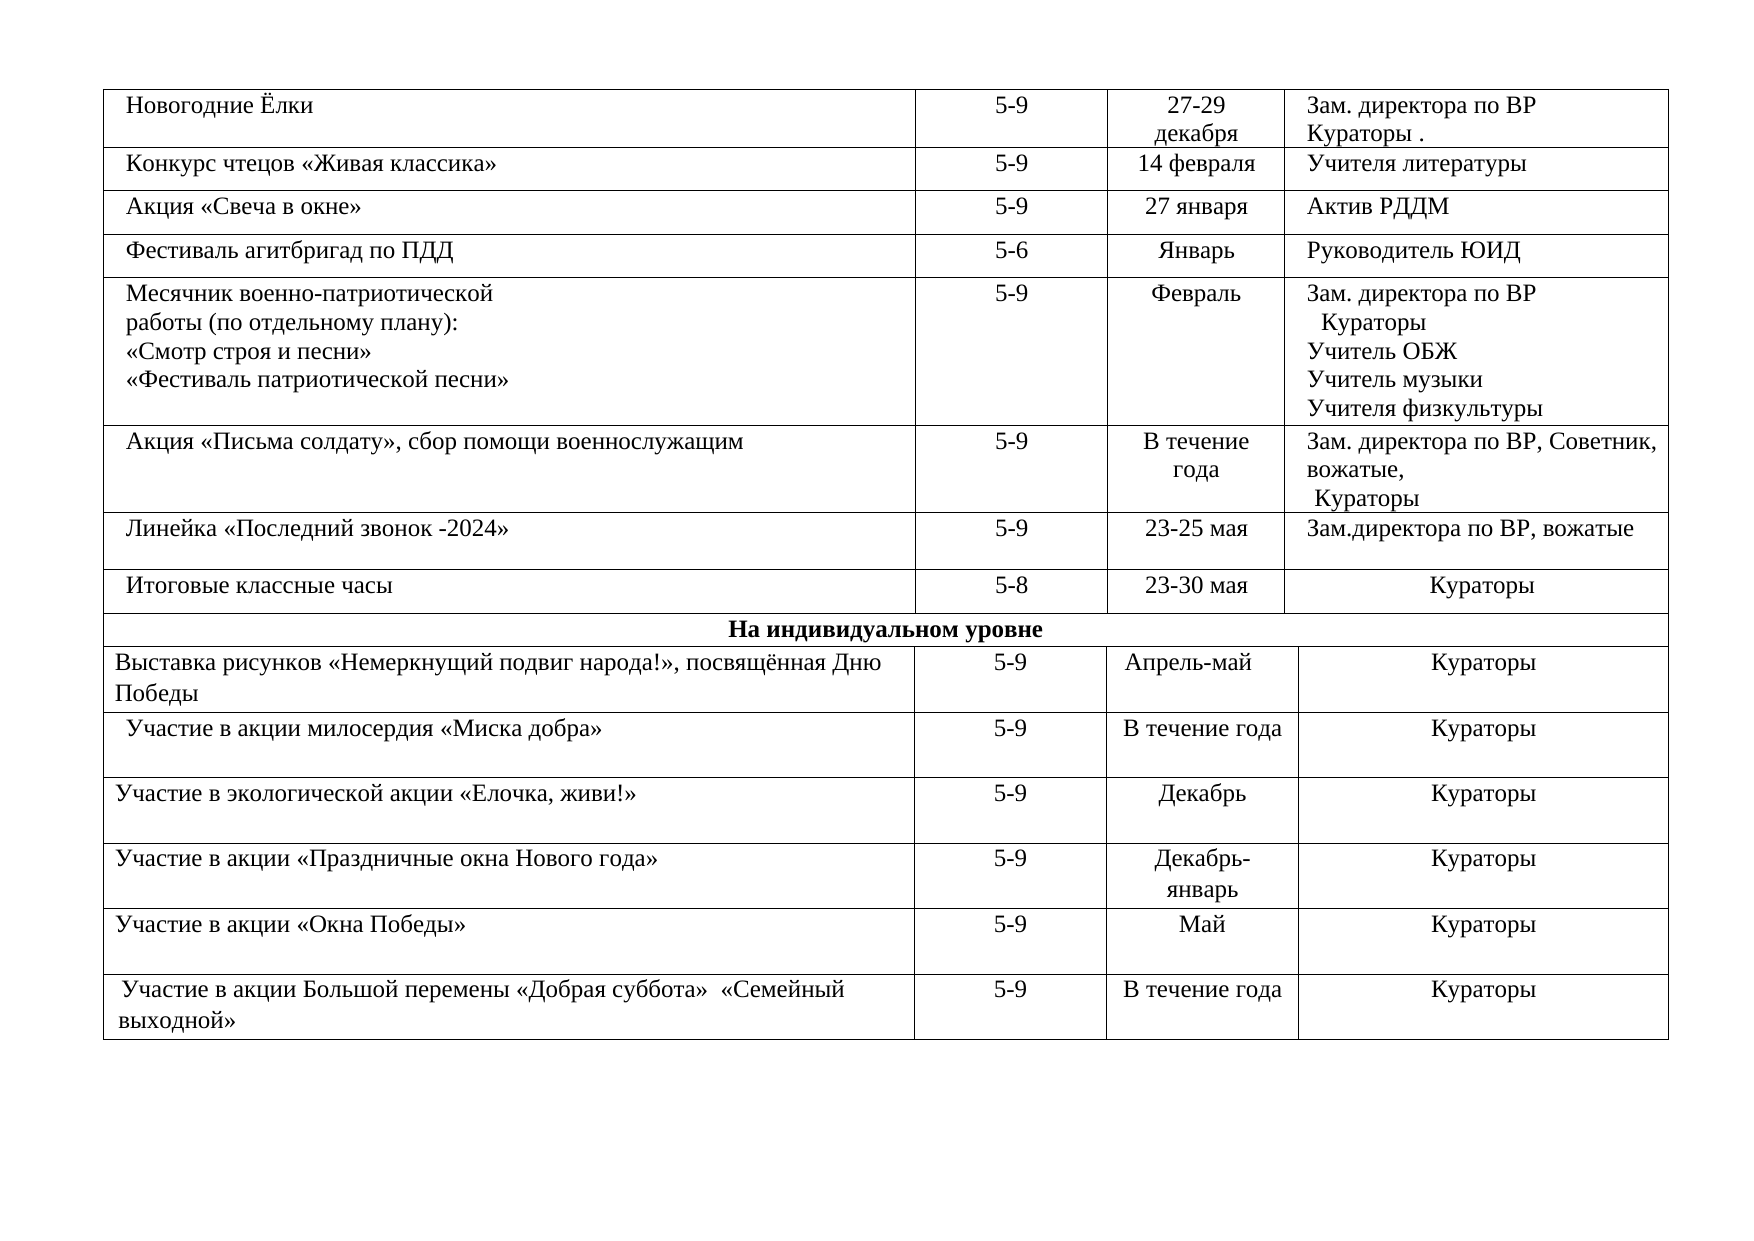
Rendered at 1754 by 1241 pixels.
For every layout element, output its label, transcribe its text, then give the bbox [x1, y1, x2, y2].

table_cell Линейка «Последний звонок -2024» [104, 513, 915, 569]
table_cell Зам.директора по ВР, вожатые [1285, 513, 1668, 569]
table_cell Учителя литературы [1285, 148, 1668, 190]
table_cell 5-6 [916, 235, 1107, 277]
table_cell Апрель-май [1107, 647, 1298, 712]
table_cell Итоговые классные часы [104, 570, 915, 613]
table_cell Зам. директора по ВР, Советник, вожатые, Кураторы [1285, 426, 1668, 512]
table_cell Участие в акции милосердия «Миска добра» [104, 713, 914, 777]
table_cell 5-9 [915, 975, 1106, 1039]
table_cell 5-9 [916, 191, 1107, 234]
table_cell Май [1107, 909, 1298, 973]
table_cell Акция «Свеча в окне» [104, 191, 915, 234]
table_cell 5-9 [916, 90, 1107, 147]
table_cell Конкурс чтецов «Живая классика» [104, 148, 915, 190]
table_cell Участие в экологической акции «Елочка, живи!» [104, 778, 914, 842]
table_cell 5-9 [915, 778, 1106, 842]
table_cell 23-25 мая [1108, 513, 1284, 569]
table_cell Участие в акции Большой перемены «Добрая суббота» «Семейный выходной» [104, 975, 914, 1039]
table_cell Кураторы [1299, 713, 1668, 777]
table_cell 5-9 [916, 513, 1107, 569]
table_cell Кураторы [1285, 570, 1668, 613]
table_cell 27-29 декабря [1108, 90, 1284, 147]
table_cell Кураторы [1299, 647, 1668, 712]
table_cell Месячник военно-патриотической работы (по отдельному плану): «Смотр строя и песни» «Фестиваль патриотической песни» [104, 278, 915, 425]
table_cell Актив РДДМ [1285, 191, 1668, 234]
table_cell В течение года [1107, 713, 1298, 777]
table_cell В течение года [1108, 426, 1284, 512]
table_cell 5-9 [916, 148, 1107, 190]
table_cell 5-9 [915, 844, 1106, 908]
table_cell Февраль [1108, 278, 1284, 425]
table_cell 5-8 [916, 570, 1107, 613]
table_cell Кураторы [1299, 778, 1668, 842]
table_cell На индивидуальном уровне [104, 614, 1668, 646]
table_cell Кураторы [1299, 909, 1668, 973]
table_cell Руководитель ЮИД [1285, 235, 1668, 277]
table_cell Акция «Письма солдату», сбор помощи военнослужащим [104, 426, 915, 512]
table_cell 5-9 [915, 909, 1106, 973]
table_cell Участие в акции «Праздничные окна Нового года» [104, 844, 914, 908]
table_cell Кураторы [1299, 844, 1668, 908]
table_cell 5-9 [916, 426, 1107, 512]
table_cell Зам. директора по ВР Кураторы . [1285, 90, 1668, 147]
table_cell 27 января [1108, 191, 1284, 234]
table_cell 23-30 мая [1108, 570, 1284, 613]
table_cell Кураторы [1299, 975, 1668, 1039]
table_cell Декабрь- январь [1107, 844, 1298, 908]
table_cell Фестиваль агитбригад по ПДД [104, 235, 915, 277]
table_cell 5-9 [916, 278, 1107, 425]
table_cell Участие в акции «Окна Победы» [104, 909, 914, 973]
table_cell Январь [1108, 235, 1284, 277]
table_cell Выставка рисунков «Немеркнущий подвиг народа!», посвящённая Дню Победы [104, 647, 914, 712]
table_cell Декабрь [1107, 778, 1298, 842]
table_cell Зам. директора по ВР Кураторы Учитель ОБЖ Учитель музыки Учителя физкультуры [1285, 278, 1668, 425]
table_cell 14 февраля [1108, 148, 1284, 190]
table_cell В течение года [1107, 975, 1298, 1039]
table_cell 5-9 [915, 647, 1106, 712]
table_cell 5-9 [915, 713, 1106, 777]
table_cell Новогодние Ёлки [104, 90, 915, 147]
